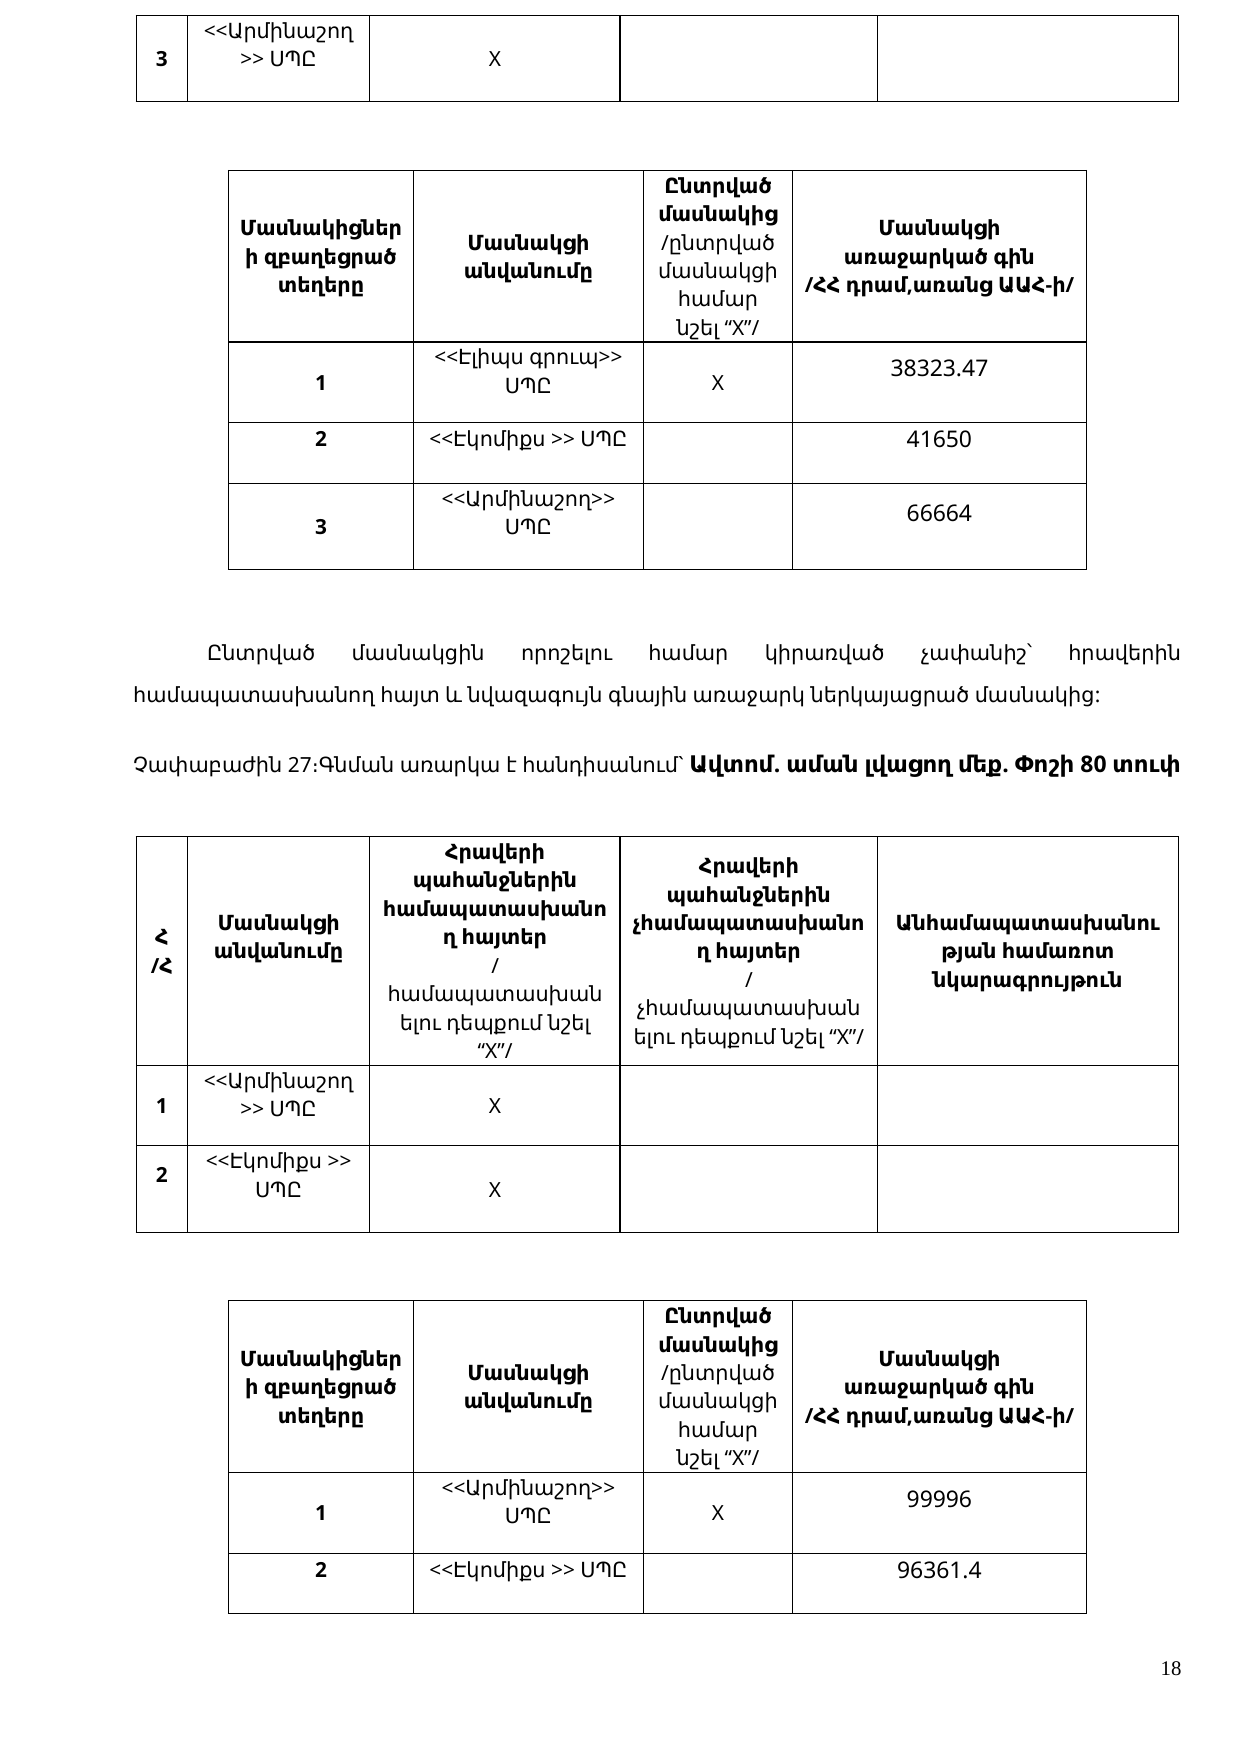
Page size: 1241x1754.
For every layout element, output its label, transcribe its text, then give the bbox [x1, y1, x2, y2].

table_header Ընտրված մասնակից /ընտրված մասնակցի համար նշել “X”/ [644, 171, 792, 341]
table_cell [621, 16, 877, 101]
table_cell [644, 484, 792, 569]
table_cell [878, 1146, 1178, 1232]
table_cell 1 [229, 1473, 413, 1553]
table_cell [644, 423, 792, 483]
table_cell [644, 1554, 792, 1613]
text Ընտրված մասնակցին որոշելու համար կիրառված չափանիշ՝ հրավերին համապատասխանող հայտ և նվազագույն գնային առաջարկ ներկայացրած մասնակից: [133, 638, 1181, 709]
table_cell 2 [137, 1146, 187, 1232]
table_cell 1 [137, 1066, 187, 1145]
table_cell <<Արմինաշող>> ՍՊԸ [414, 1473, 643, 1553]
table_cell <<Արմինաշող>> ՍՊԸ [188, 16, 369, 101]
table_cell 99996 [793, 1473, 1086, 1553]
table_cell X [370, 1066, 619, 1145]
table_header Հրավերի պահանջներին չհամապատասխանող հայտեր /չհամապատասխանելու դեպքում նշել “X”/ [621, 837, 877, 1065]
table_cell 3 [137, 16, 187, 101]
table_cell X [644, 343, 792, 422]
table_cell 2 [229, 1554, 413, 1613]
table_cell X [370, 16, 619, 101]
table_cell [878, 1066, 1178, 1145]
table_header Մասնակցի առաջարկած գին /ՀՀ դրամ,առանց ԱԱՀ-ի/ [793, 1301, 1086, 1472]
table_header Մասնակցի անվանումը [414, 171, 643, 341]
table_header Հ/Հ [137, 837, 187, 1065]
table_cell <<Էկոմիքս >> ՍՊԸ [414, 423, 643, 483]
table_cell <<Արմինաշող>> ՍՊԸ [414, 484, 643, 569]
table_header Մասնակիցների զբաղեցրած տեղերը [229, 1301, 413, 1472]
table_cell <<Էկոմիքս >> ՍՊԸ [414, 1554, 643, 1613]
table_header Մասնակցի անվանումը [188, 837, 369, 1065]
table_cell 66664 [793, 484, 1086, 569]
table_cell 96361.4 [793, 1554, 1086, 1613]
table_cell X [370, 1146, 619, 1232]
table_header Ընտրված մասնակից /ընտրված մասնակցի համար նշել “X”/ [644, 1301, 792, 1472]
table_cell X [644, 1473, 792, 1553]
table_cell <<Էկոմիքս >> ՍՊԸ [188, 1146, 369, 1232]
table_header Մասնակցի անվանումը [414, 1301, 643, 1472]
table_cell 41650 [793, 423, 1086, 483]
table_cell <<Արմինաշող>> ՍՊԸ [188, 1066, 369, 1145]
table_header Հրավերի պահանջներին համապատասխանող հայտեր /համապատասխանելու դեպքում նշել “X”/ [370, 837, 619, 1065]
table_cell [621, 1066, 877, 1145]
table_cell 2 [229, 423, 413, 483]
table_cell 1 [229, 343, 413, 422]
text Չափաբաժին 27։Գնման առարկա է հանդիսանում` Ավտոմ. աման լվացող մեք. Փոշի 80 տուփ [133, 748, 1181, 779]
table_cell 38323.47 [793, 343, 1086, 422]
table_cell <<Էլիպս գրուպ>> ՍՊԸ [414, 343, 643, 422]
table_cell [621, 1146, 877, 1232]
table_header Մասնակիցների զբաղեցրած տեղերը [229, 171, 413, 341]
table_cell [878, 16, 1178, 101]
table_header Անհամապատասխանության համառոտ նկարագրույթուն [878, 837, 1178, 1065]
table_header Մասնակցի առաջարկած գին /ՀՀ դրամ,առանց ԱԱՀ-ի/ [793, 171, 1086, 341]
table_cell 3 [229, 484, 413, 569]
